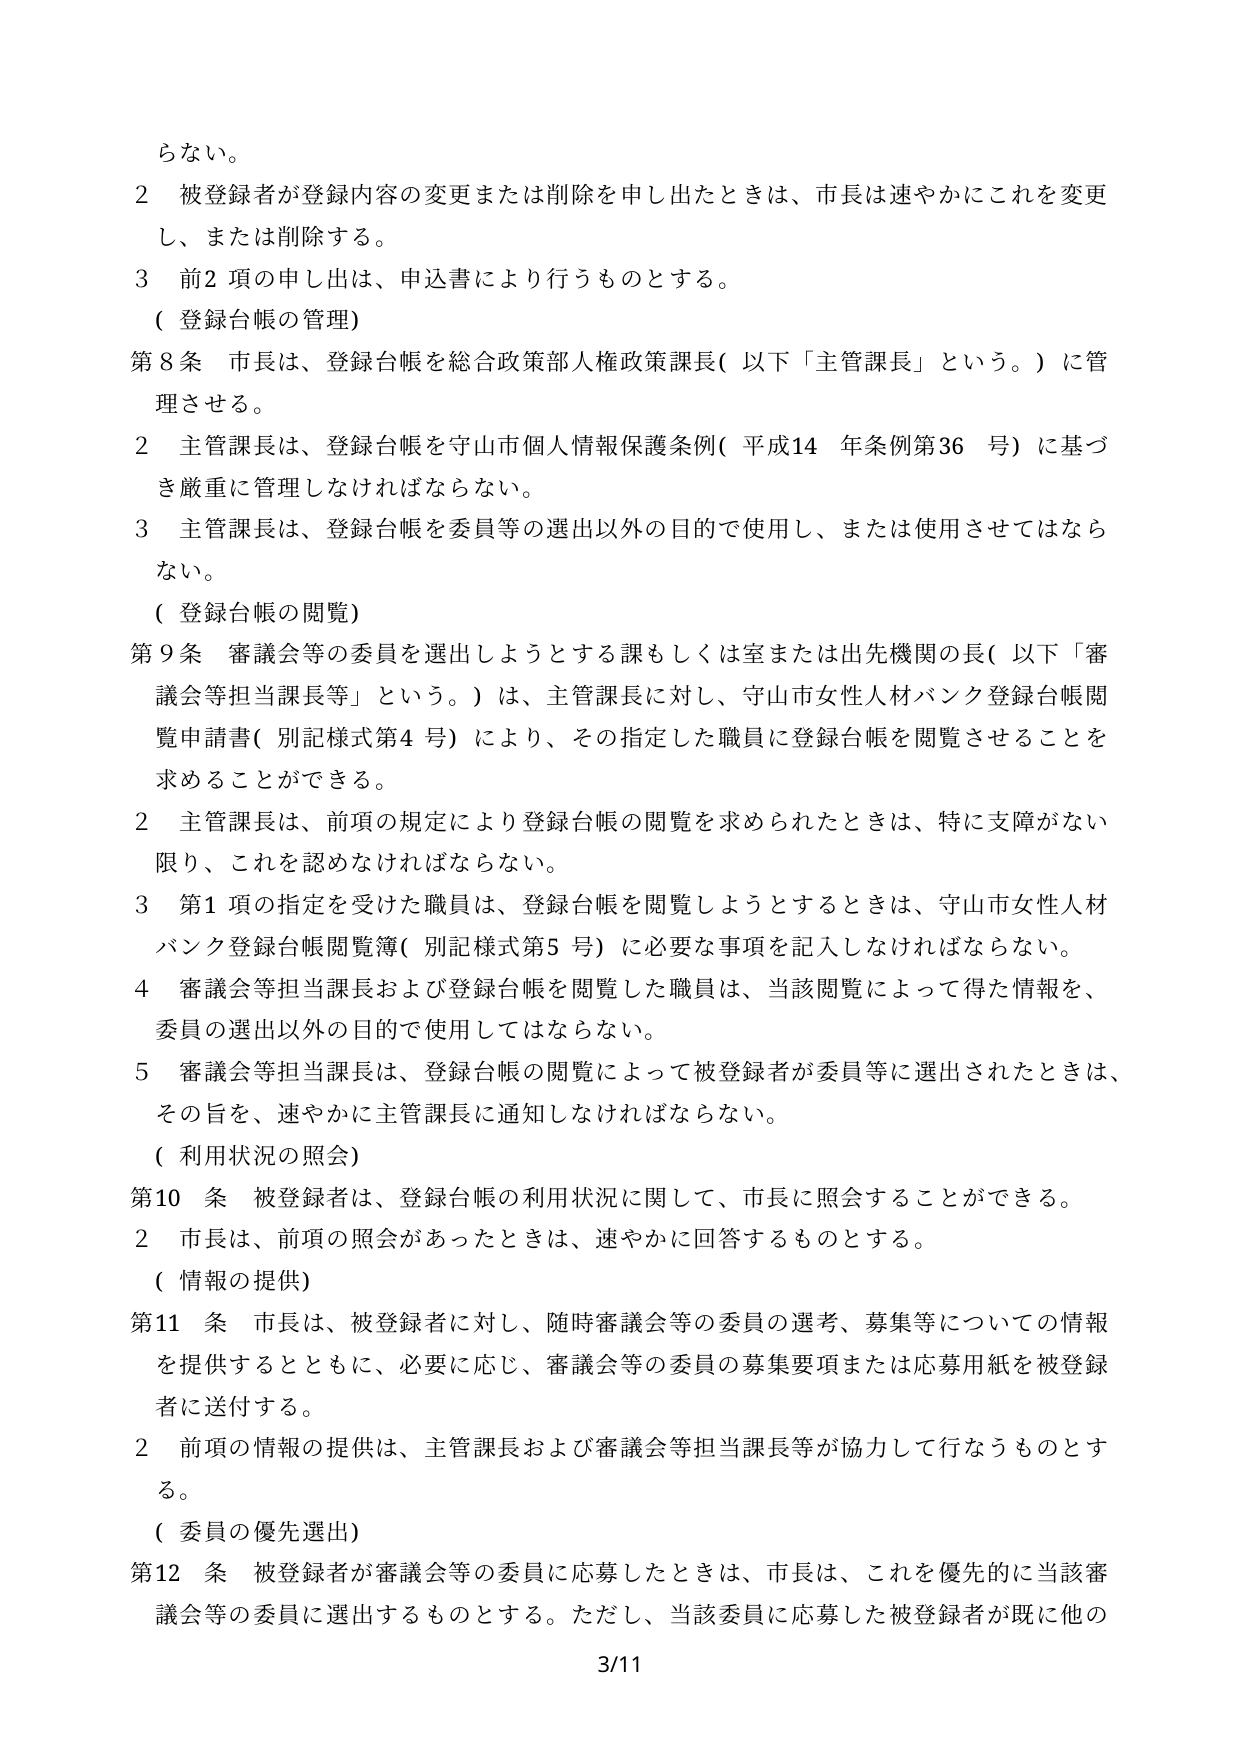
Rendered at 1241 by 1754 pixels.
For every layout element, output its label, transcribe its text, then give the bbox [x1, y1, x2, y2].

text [131, 1551, 1110, 1635]
text ４ 審議会等担当課長および登録台帳を閲覧した職員は、当該閲覧によって得た情報を、委員の選出以外の目的で使用してはならない。 [131, 966, 1110, 1050]
text (登録台帳の管理) [153, 298, 1110, 340]
text (情報の提供) [153, 1259, 1110, 1301]
text 第11条 市長は、被登録者に対し、随時審議会等の委員の選考、募集等についての情報を提供するとともに、必要に応じ、審議会等の委員の募集要項または応募用紙を被登録者に送付する。 [131, 1301, 1110, 1426]
text ５ 審議会等担当課長は、登録台帳の閲覧によって被登録者が委員等に選出されたときは、その旨を、速やかに主管課長に通知しなければならない。 [131, 1050, 1110, 1133]
text ３ 第1項の指定を受けた職員は、登録台帳を閲覧しようとするときは、守山市女性人材バンク登録台帳閲覧簿(別記様式第5号)に必要な事項を記入しなければならない。 [131, 883, 1110, 966]
text ２ 主管課長は、登録台帳を守山市個人情報保護条例(平成14年条例第36号)に基づき厳重に管理しなければならない。 [131, 423, 1110, 507]
text (利用状況の照会) [153, 1133, 1110, 1175]
text ２ 被登録者が登録内容の変更または削除を申し出たときは、市長は速やかにこれを変更し、または削除する。 [131, 173, 1110, 256]
text ３ 主管課長は、登録台帳を委員等の選出以外の目的で使用し、または使用させてはならない。 [131, 507, 1110, 591]
text 第８条 市長は、登録台帳を総合政策部人権政策課長(以下「主管課長」という。)に管理させる。 [131, 340, 1110, 423]
text ２ 市長は、前項の照会があったときは、速やかに回答するものとする。 [131, 1217, 1110, 1259]
text ２ 主管課長は、前項の規定により登録台帳の閲覧を求められたときは、特に支障がない限り、これを認めなければならない。 [131, 799, 1110, 883]
text ３ 前2項の申し出は、申込書により行うものとする。 [131, 256, 1110, 298]
text ２ 前項の情報の提供は、主管課長および審議会等担当課長等が協力して行なうものとする。 [131, 1426, 1110, 1509]
text 第９条 審議会等の委員を選出しようとする課もしくは室または出先機関の長(以下「審議会等担当課長等」という。)は、主管課長に対し、守山市女性人材バンク登録台帳閲覧申請書(別記様式第4号)により、その指定した職員に登録台帳を閲覧させることを求めることができる。 [131, 632, 1110, 799]
text (登録台帳の閲覧) [153, 591, 1110, 632]
text 第10条 被登録者は、登録台帳の利用状況に関して、市長に照会することができる。 [131, 1175, 1110, 1217]
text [131, 131, 1110, 173]
text (委員の優先選出) [153, 1509, 1110, 1551]
